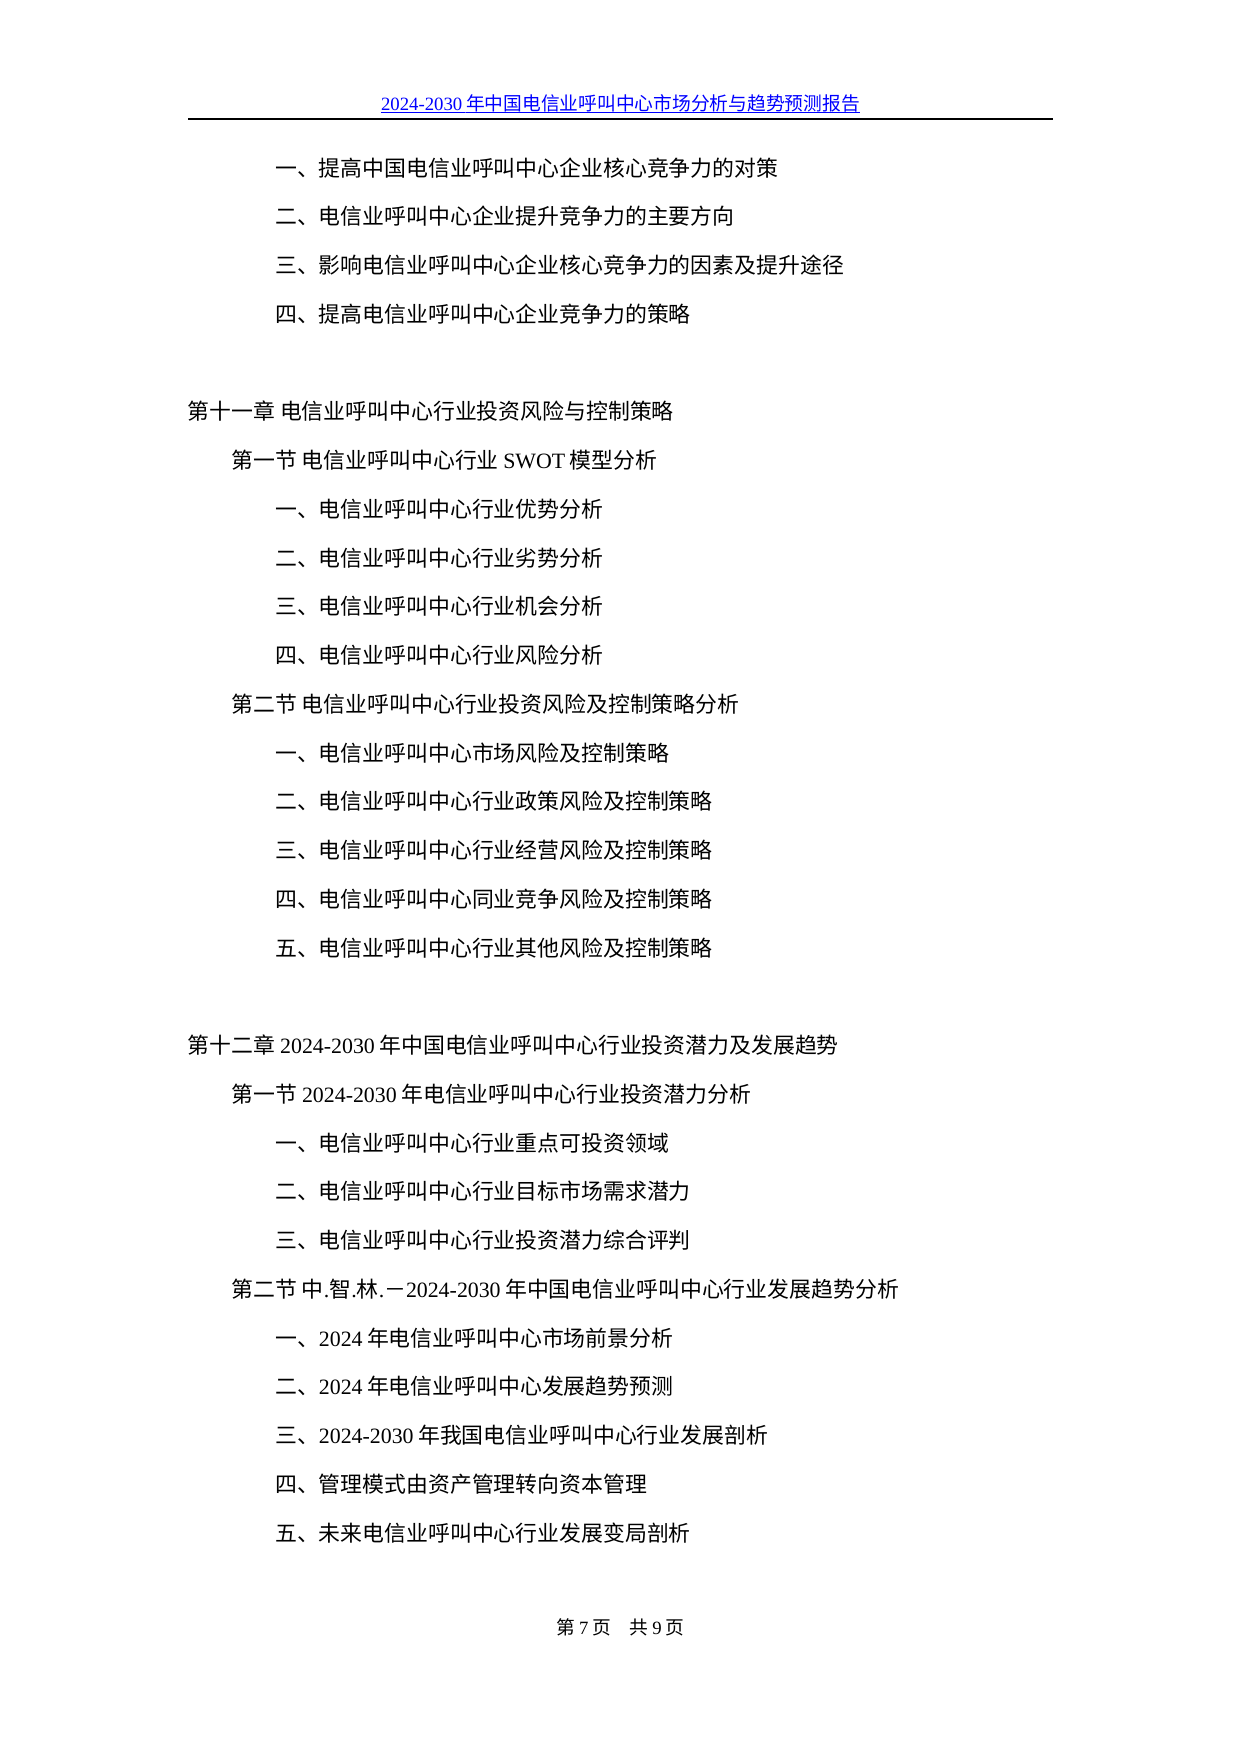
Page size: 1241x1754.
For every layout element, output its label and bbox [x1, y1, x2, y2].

text [187, 150, 1053, 1548]
